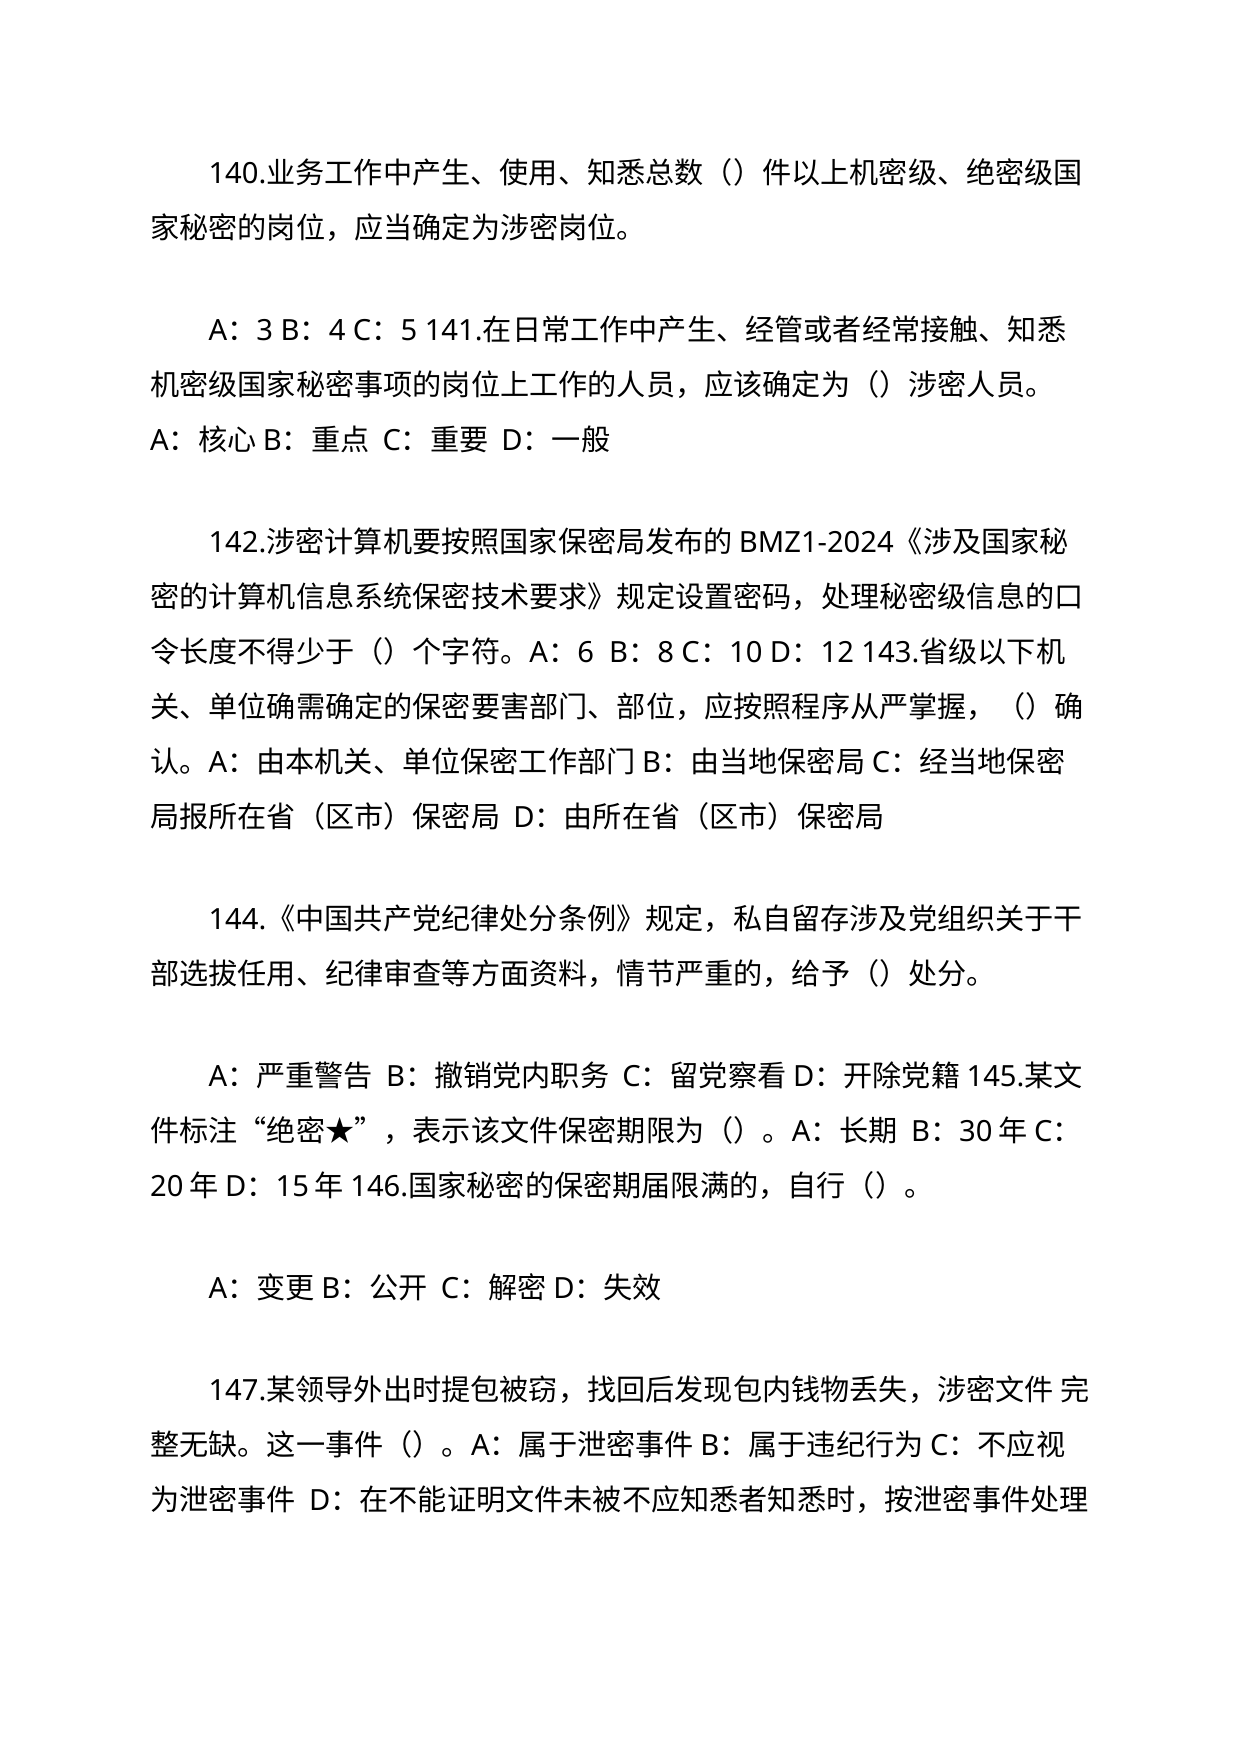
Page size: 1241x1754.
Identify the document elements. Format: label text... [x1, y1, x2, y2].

text 144.《中国共产党纪律处分条例》规定，私自留存涉及党组织关于干部选拔任用、纪律审查等方面资料，情节严重的，给予（）处分。 [150, 895, 1090, 993]
text A：3 B：4 C：5 141.在日常工作中产生、经管或者经常接触、知悉机密级国家秘密事项的岗位上工作的人员，应该确定为（）涉密人员。A：核心 B：重点 C：重要 D：一般 [150, 307, 1090, 459]
text A：变更 B：公开 C：解密 D：失效 [150, 1264, 1090, 1307]
text 142.涉密计算机要按照国家保密局发布的BMZ1-2024《涉及国家秘密的计算机信息系统保密技术要求》规定设置密码，处理秘密级信息的口令长度不得少于（）个字符。A：6 B：8 C：10 D：12 143.省级以下机关、单位确需确定的保密要害部门、部位，应按照程序从严掌握，（）确认。A：由本机关、单位保密工作部门 B：由当地保密局 C：经当地保密局报所在省（区市）保密局 D：由所在省（区市）保密局 [150, 519, 1090, 836]
text A：严重警告 B：撤销党内职务 C：留党察看 D：开除党籍 145.某文件标注“绝密★”，表示该文件保密期限为（）。A：长期 B：30年 C：20年 D：15年 146.国家秘密的保密期届限满的，自行（）。 [150, 1052, 1090, 1204]
text 147.某领导外出时提包被窃，找回后发现包内钱物丢失，涉密文件 完整无缺。这一事件（）。A：属于泄密事件 B：属于违纪行为 C：不应视为泄密事件 D：在不能证明文件未被不应知悉者知悉时，按泄密事件处理 [150, 1366, 1090, 1518]
text 140.业务工作中产生、使用、知悉总数（）件以上机密级、绝密级国家秘密的岗位，应当确定为涉密岗位。 [150, 150, 1090, 247]
